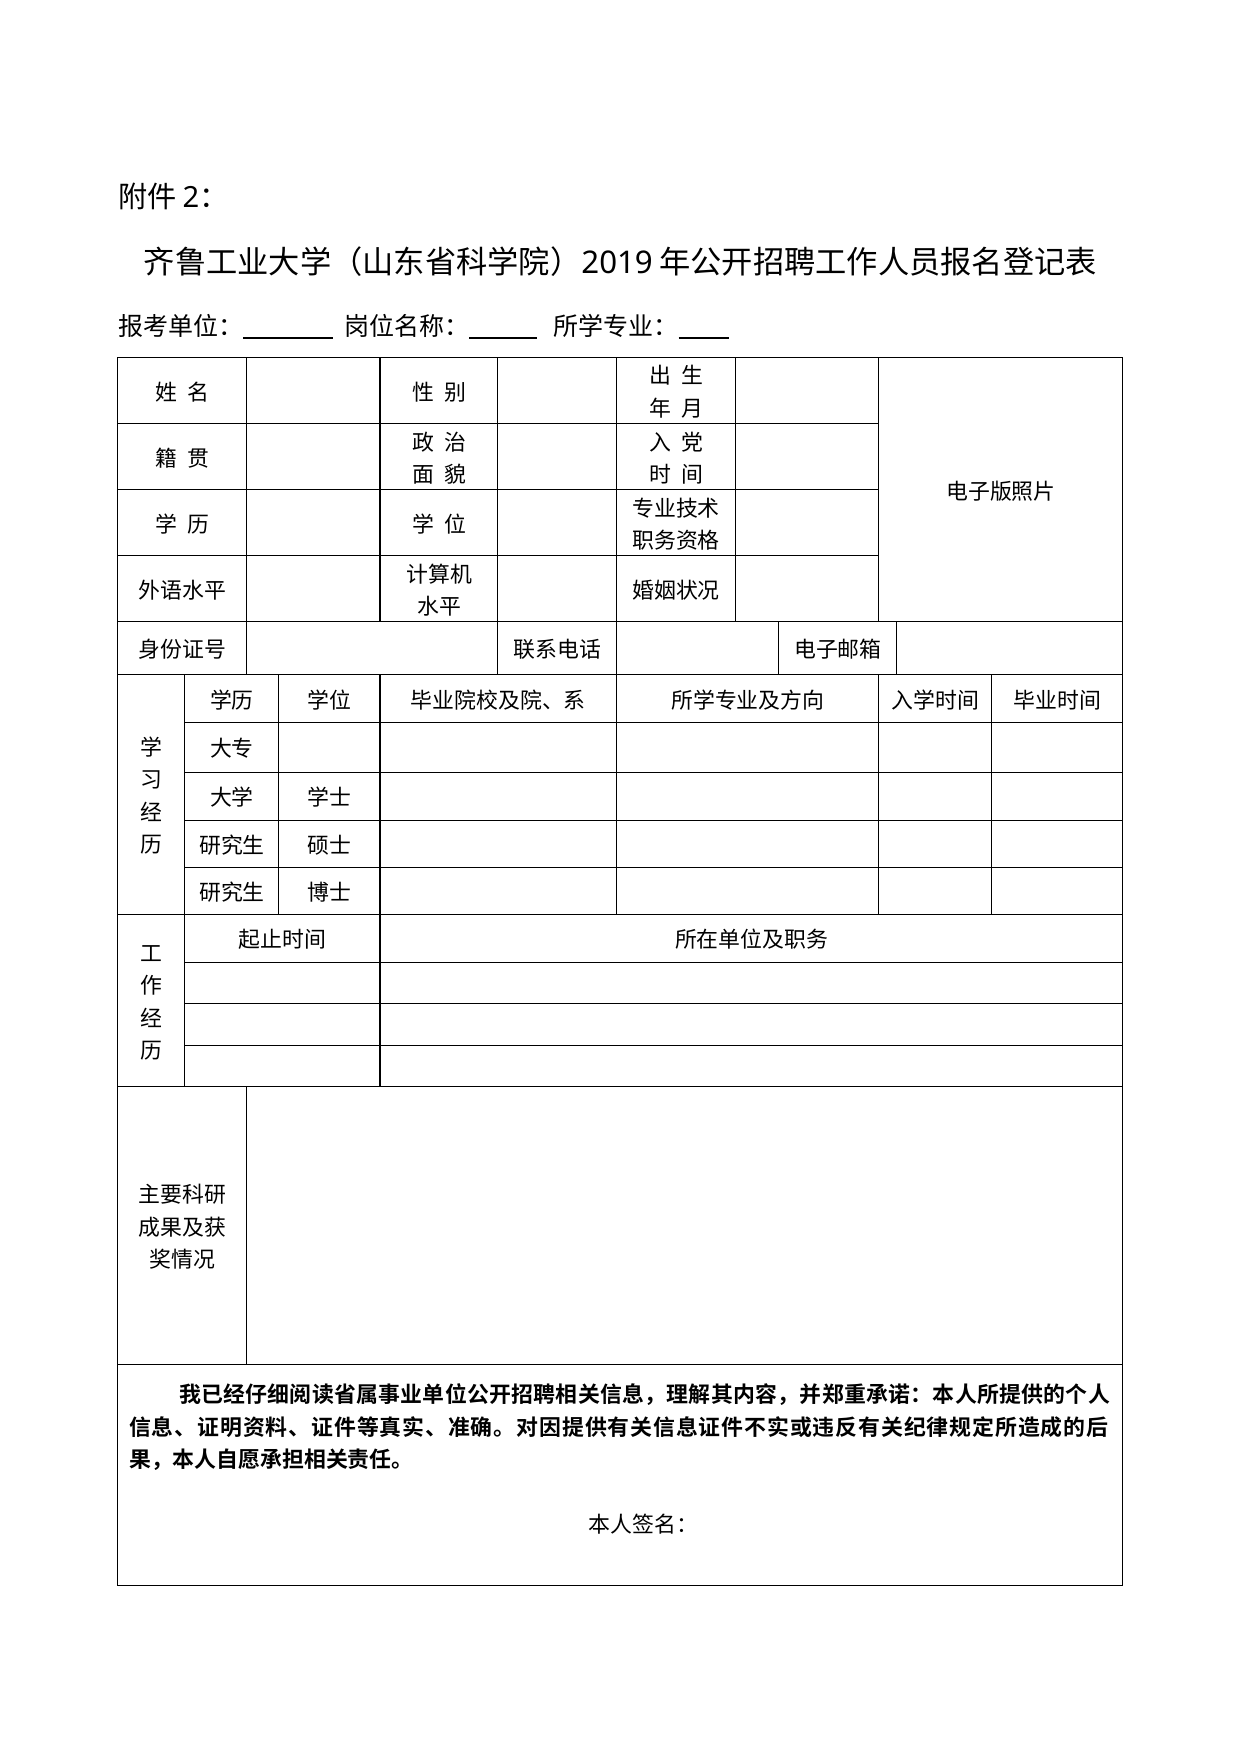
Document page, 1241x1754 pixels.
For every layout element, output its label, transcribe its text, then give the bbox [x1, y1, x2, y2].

table_cell 毕业院校及院、系 [381, 675, 616, 722]
table_cell [736, 424, 878, 489]
table_cell [879, 773, 991, 819]
table_cell 所在单位及职务 [381, 915, 1122, 962]
table_cell 入 党 时 间 [617, 424, 735, 489]
table_cell [736, 556, 878, 621]
table_cell 学士 [279, 773, 379, 819]
table_cell [185, 1004, 379, 1045]
table_cell [498, 490, 616, 555]
table_cell [247, 1087, 1122, 1363]
table_cell [879, 723, 991, 772]
table_cell 学 位 [381, 490, 497, 555]
table_cell 学 历 [118, 490, 246, 555]
table_cell [247, 490, 379, 555]
table_cell 所学专业及方向 [617, 675, 878, 722]
table_cell 婚姻状况 [617, 556, 735, 621]
table_cell 博士 [279, 868, 379, 914]
table_header [498, 358, 616, 423]
table_cell 大专 [185, 723, 278, 772]
table_header [736, 358, 878, 423]
table_cell [617, 773, 878, 819]
table_cell [381, 868, 616, 914]
table_header 电子版照片 [879, 358, 1122, 621]
table_cell 电子邮箱 [779, 622, 896, 674]
table_cell [381, 773, 616, 819]
table_cell 联系电话 [498, 622, 616, 674]
table_cell [185, 963, 379, 1003]
table_cell [617, 868, 878, 914]
table_cell [879, 868, 991, 914]
table_cell [247, 622, 497, 674]
table_cell [617, 821, 878, 867]
table_header 姓 名 [118, 358, 246, 423]
table_cell [247, 424, 379, 489]
table_cell [498, 556, 616, 621]
table_cell 起止时间 [185, 915, 379, 962]
table_cell [498, 424, 616, 489]
table_cell 计算机 水平 [381, 556, 497, 621]
table_cell [992, 723, 1122, 772]
table_cell [381, 723, 616, 772]
table_cell [992, 868, 1122, 914]
table_cell 研究生 [185, 868, 278, 914]
table_cell 硕士 [279, 821, 379, 867]
table_cell [617, 723, 878, 772]
table_cell 学历 [185, 675, 278, 722]
table_cell 政 治 面 貌 [381, 424, 497, 489]
table_cell 身份证号 [118, 622, 246, 674]
table_cell [617, 622, 778, 674]
table_cell 大学 [185, 773, 278, 819]
table_cell 毕业时间 [992, 675, 1122, 722]
table_cell [381, 1046, 1122, 1086]
table_cell 研究生 [185, 821, 278, 867]
table_cell 专业技术职务资格 [617, 490, 735, 555]
table_cell [992, 773, 1122, 819]
table_cell [247, 556, 379, 621]
table_cell [381, 963, 1122, 1003]
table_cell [118, 1365, 1122, 1584]
table_cell 工 作 经 历 [118, 915, 184, 1086]
table_cell 入学时间 [879, 675, 991, 722]
table_cell 学 习 经 历 [118, 675, 184, 914]
text 齐鲁工业大学（山东省科学院）2019年公开招聘工作人员报名登记表 [118, 227, 1122, 292]
table_cell 学位 [279, 675, 379, 722]
table_cell [736, 490, 878, 555]
table_cell [992, 821, 1122, 867]
table_cell [879, 821, 991, 867]
table_cell [185, 1046, 379, 1086]
text 报考单位： 岗位名称： 所学专业： [118, 292, 1122, 357]
table_cell 籍 贯 [118, 424, 246, 489]
table_cell [897, 622, 1122, 674]
table_header [247, 358, 379, 423]
table_cell [381, 821, 616, 867]
table_cell [381, 1004, 1122, 1045]
table_header 性 别 [381, 358, 497, 423]
table_cell [279, 723, 379, 772]
text 附件2： [118, 162, 1122, 227]
table_cell 外语水平 [118, 556, 246, 621]
table_header 出 生 年 月 [617, 358, 735, 423]
table_cell 主要科研 成果及获 奖情况 [118, 1087, 246, 1363]
